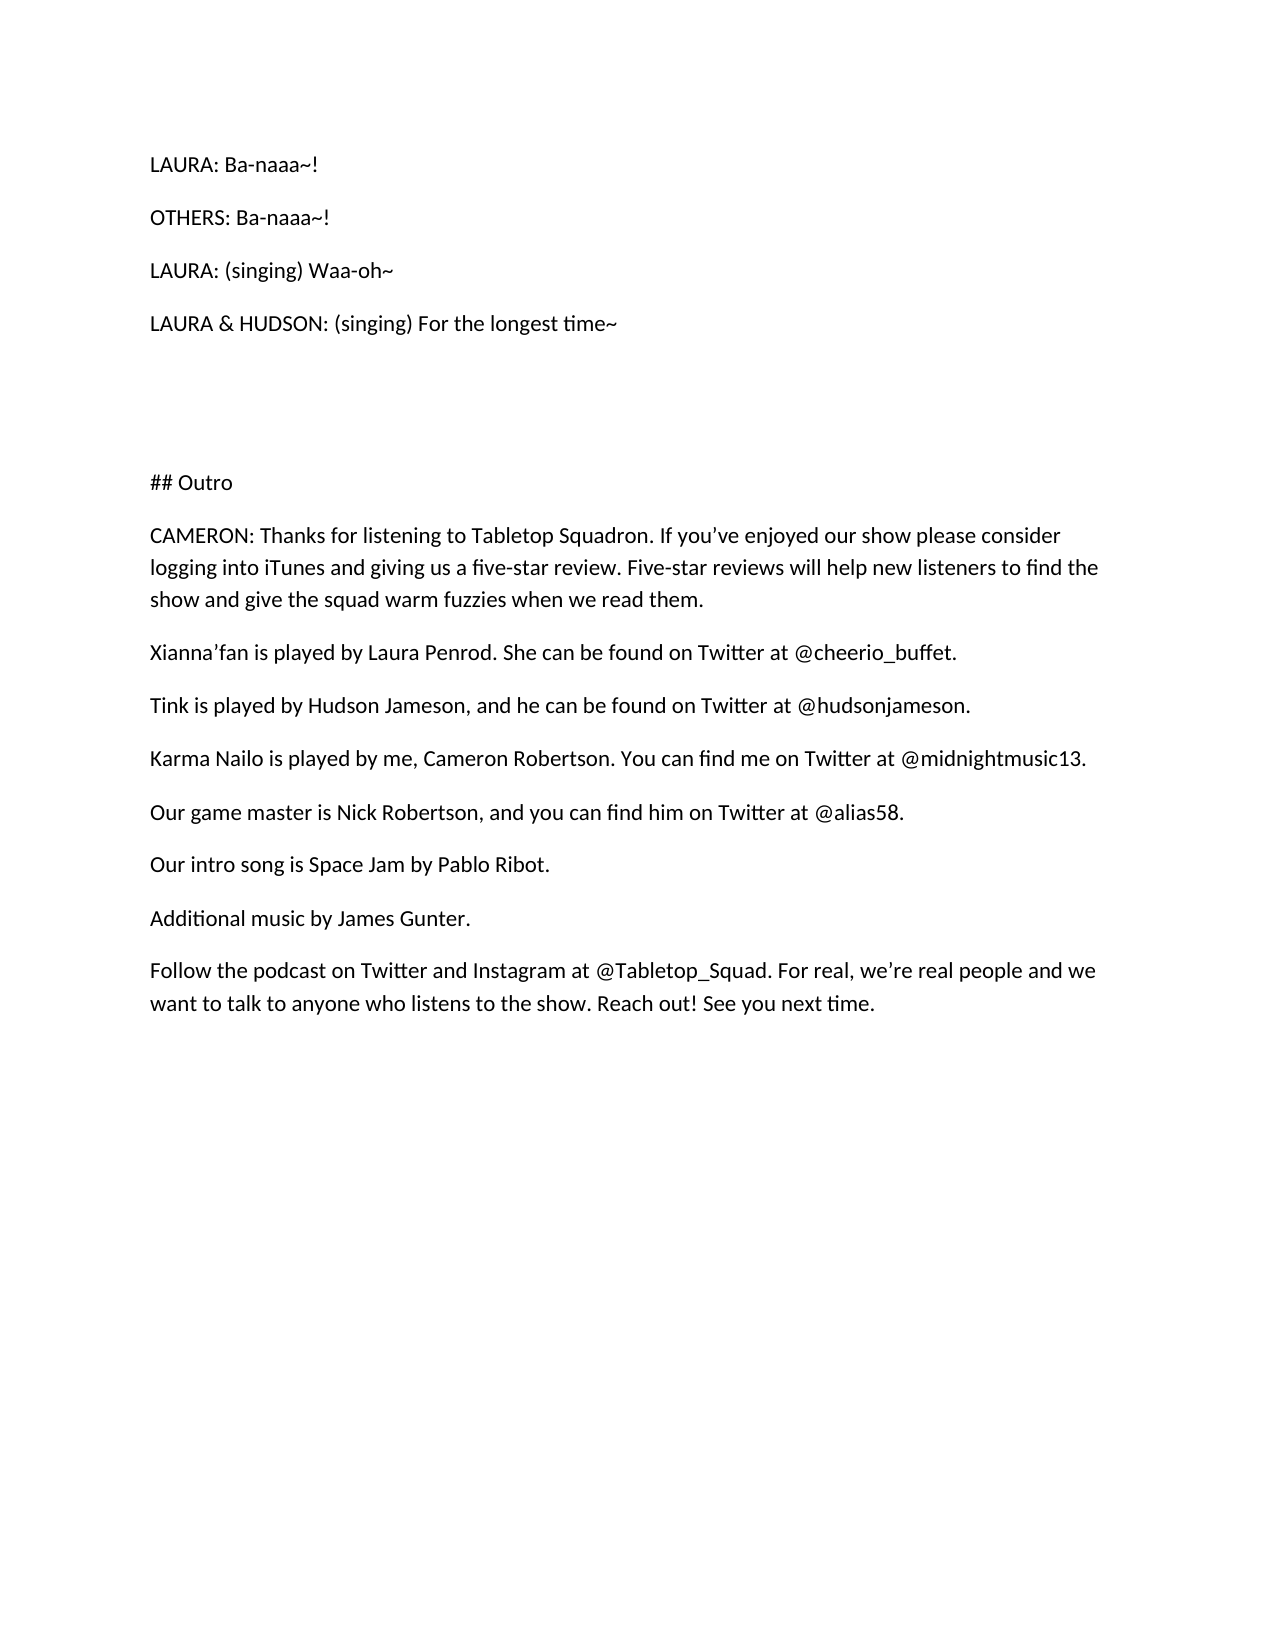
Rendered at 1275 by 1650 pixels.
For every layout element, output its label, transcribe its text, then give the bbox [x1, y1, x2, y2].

text LAURA: (singing) Waa-oh~ [150, 256, 1125, 284]
text Tink is played by Hudson Jameson, and he can be found on Twitter at @hudsonjameson. [150, 692, 1125, 719]
text ## Outro [150, 468, 1125, 496]
text OTHERS: Ba-naaa~! [150, 203, 1125, 231]
text Additional music by James Gunter. [150, 904, 1125, 932]
text Our intro song is Space Jam by Pablo Ribot. [150, 851, 1125, 879]
text LAURA & HUDSON: (singing) For the longest time~ [150, 309, 1125, 337]
text Our game master is Nick Robertson, and you can find him on Twitter at @alias58. [150, 798, 1125, 826]
text Karma Nailo is played by me, Cameron Robertson. You can find me on Twitter at @midnightmusic13. [150, 744, 1125, 773]
text Follow the podcast on Twitter and Instagram at @Tabletop_Squad. For real, we’re real people and we want to talk to anyone who listens to the show. Reach out! See you next time. [150, 957, 1125, 1017]
text Xianna’fan is played by Laura Penrod. She can be found on Twitter at @cheerio_buffet. [150, 638, 1125, 667]
text LAURA: Ba-naaa~! [150, 150, 1125, 178]
text CAMERON: Thanks for listening to Tabletop Squadron. If you’ve enjoyed our show please consider logging into iTunes and giving us a five-star review. Five-star reviews will help new listeners to find the show and give the squad warm fuzzies when we read them. [150, 521, 1125, 613]
